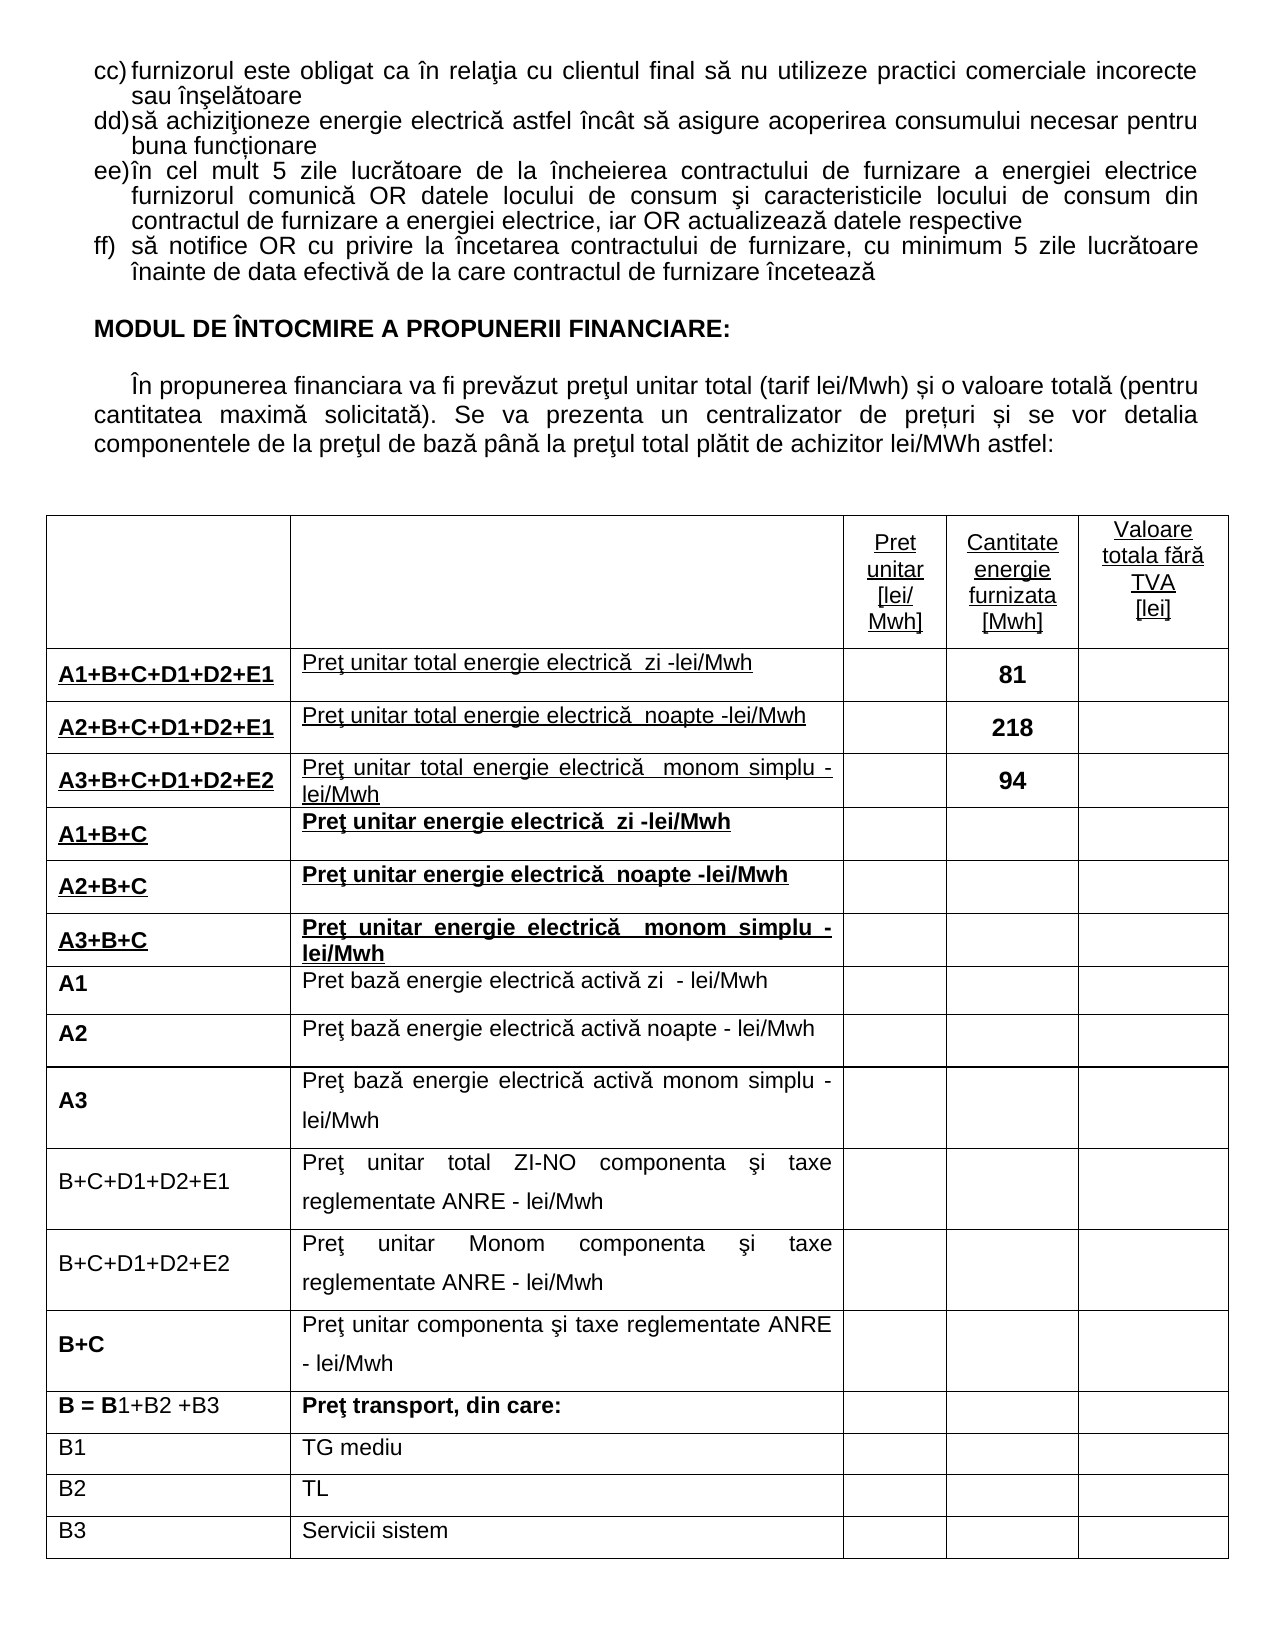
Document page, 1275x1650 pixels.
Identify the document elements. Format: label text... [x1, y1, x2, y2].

table_cell 81 [947, 649, 1078, 701]
table_cell [947, 1311, 1078, 1391]
table_cell A2+B+C [47, 861, 290, 912]
table_cell Preţ unitar total energie electrică zi -lei/Mwh [291, 649, 843, 701]
table_cell Preţ bază energie electrică activă monom simplu - lei/Mwh [291, 1068, 843, 1148]
table_cell [844, 1311, 946, 1391]
table_cell A2+B+C+D1+D2+E1 [47, 702, 290, 753]
table_cell [1079, 702, 1228, 753]
table_cell A3+B+C [47, 914, 290, 966]
table_cell [947, 967, 1078, 1014]
table_cell [1079, 1149, 1228, 1229]
table_cell [947, 1434, 1078, 1474]
table_cell [844, 754, 946, 807]
table_cell [844, 1434, 946, 1474]
table_cell [947, 1392, 1078, 1433]
table_cell Pret bază energie electrică activă zi - lei/Mwh [291, 967, 843, 1014]
table_cell [1079, 808, 1228, 860]
table_cell B = B1+B2 +B3 [47, 1392, 290, 1433]
table_header [47, 516, 290, 648]
table_header Cantitate energie furnizata [Mwh] [947, 516, 1078, 648]
table_cell [947, 808, 1078, 860]
table_cell [844, 1068, 946, 1148]
table_cell A1+B+C [47, 808, 290, 860]
table_cell [947, 1517, 1078, 1558]
table_cell [947, 914, 1078, 966]
table_cell Preţ unitar Monom componenta şi taxe reglementate ANRE - lei/Mwh [291, 1230, 843, 1310]
table_cell B3 [47, 1517, 290, 1558]
table_cell [947, 1068, 1078, 1148]
subtitle să achiziţioneze energie electrică astfel încât să asigure acoperirea consumului necesar pentru buna funcționare [94, 109, 1200, 159]
table_header [291, 516, 843, 648]
table_cell TG mediu [291, 1434, 843, 1474]
table_cell [947, 1015, 1078, 1066]
table_cell [844, 702, 946, 753]
table_cell TL [291, 1475, 843, 1516]
table_cell [844, 1149, 946, 1229]
table_cell Preţ transport, din care: [291, 1392, 843, 1433]
table_cell [1079, 967, 1228, 1014]
table_cell [1079, 1068, 1228, 1148]
table_cell [844, 1392, 946, 1433]
table_cell [1079, 914, 1228, 966]
table_cell Preţ unitar total energie electrică monom simplu -lei/Mwh [291, 754, 843, 807]
table_cell [844, 808, 946, 860]
table_cell [1079, 861, 1228, 912]
table_cell [844, 967, 946, 1014]
table_cell [1079, 1517, 1228, 1558]
table_header Pret unitar [lei/Mwh] [844, 516, 946, 648]
table_cell [1079, 649, 1228, 701]
table_cell 218 [947, 702, 1078, 753]
table_cell [947, 1149, 1078, 1229]
table_cell [844, 1015, 946, 1066]
table_cell A2 [47, 1015, 290, 1066]
subtitle furnizorul este obligat ca în relaţia cu clientul final să nu utilizeze practici comerciale incorecte sau înşelătoare [94, 59, 1200, 109]
table_cell [844, 649, 946, 701]
subtitle MODUL DE ÎNTOCMIRE A PROPUNERII FINANCIARE: [94, 314, 1200, 342]
table_cell [844, 1517, 946, 1558]
text În propunerea financiara va fi prevăzut preţul unitar total (tarif lei/Mwh) și o valoare totală (pentru cantitatea maximă solicitată). Se va prezenta un centralizator de prețuri și se vor detalia componentele de la preţul de bază până la preţul total plătit de achizitor lei/MWh astfel: [94, 371, 1200, 457]
table_cell B+C+D1+D2+E1 [47, 1149, 290, 1229]
table_cell Preţ unitar componenta şi taxe reglementate ANRE - lei/Mwh [291, 1311, 843, 1391]
table_cell [844, 1475, 946, 1516]
table_cell Servicii sistem [291, 1517, 843, 1558]
table_cell [1079, 754, 1228, 807]
table_cell Preţ unitar energie electrică monom simplu -lei/Mwh [291, 914, 843, 966]
table_cell [947, 1230, 1078, 1310]
table_cell A3 [47, 1068, 290, 1148]
table_cell Preţ unitar total energie electrică noapte -lei/Mwh [291, 702, 843, 753]
table_cell 94 [947, 754, 1078, 807]
table_cell [844, 861, 946, 912]
table_cell [844, 914, 946, 966]
table_cell Preţ unitar energie electrică noapte -lei/Mwh [291, 861, 843, 912]
table_cell [1079, 1392, 1228, 1433]
table_header Valoare totala fără TVA [lei] [1079, 516, 1228, 648]
table_cell [1079, 1434, 1228, 1474]
table_cell [844, 1230, 946, 1310]
table_cell [1079, 1015, 1228, 1066]
table_cell [1079, 1230, 1228, 1310]
table_cell [1079, 1311, 1228, 1391]
table_cell Preţ bază energie electrică activă noapte - lei/Mwh [291, 1015, 843, 1066]
table_cell A1 [47, 967, 290, 1014]
table_cell A1+B+C+D1+D2+E1 [47, 649, 290, 701]
table_cell A3+B+C+D1+D2+E2 [47, 754, 290, 807]
table_cell B+C [47, 1311, 290, 1391]
table_cell [947, 1475, 1078, 1516]
table_cell B2 [47, 1475, 290, 1516]
table_cell [1079, 1475, 1228, 1516]
subtitle în cel mult 5 zile lucrătoare de la încheierea contractului de furnizare a energiei electrice furnizorul comunică OR datele locului de consum şi caracteristicile locului de consum din contractul de furnizare a energiei electrice, iar OR actualizează datele respective [94, 159, 1200, 235]
table_cell Preţ unitar energie electrică zi -lei/Mwh [291, 808, 843, 860]
table_cell B+C+D1+D2+E2 [47, 1230, 290, 1310]
subtitle să notifice OR cu privire la încetarea contractului de furnizare, cu minimum 5 zile lucrătoare înainte de data efectivă de la care contractul de furnizare încetează [94, 235, 1200, 285]
table_cell Preţ unitar total ZI-NO componenta şi taxe reglementate ANRE - lei/Mwh [291, 1149, 843, 1229]
table_cell B1 [47, 1434, 290, 1474]
table_cell [947, 861, 1078, 912]
